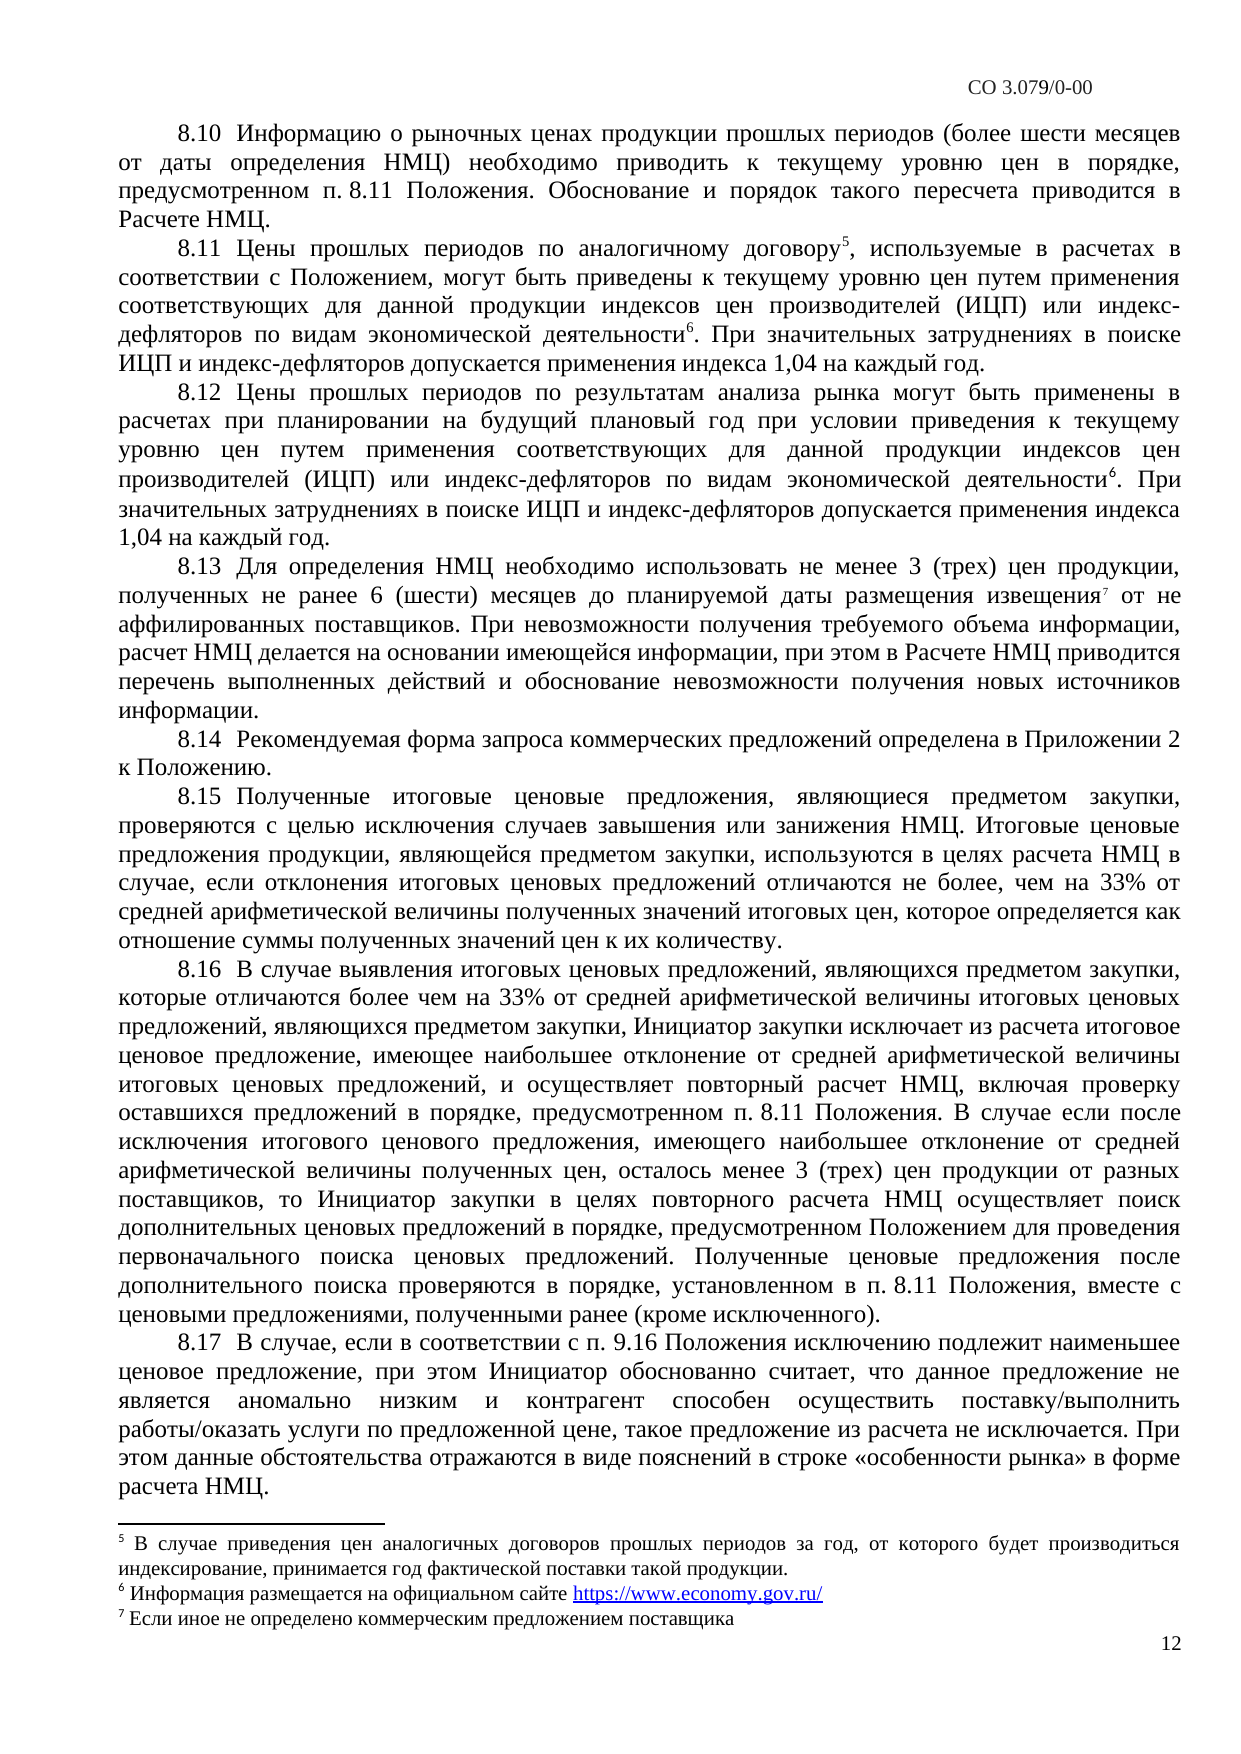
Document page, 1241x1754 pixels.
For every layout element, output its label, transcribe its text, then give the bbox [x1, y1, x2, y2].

list Цены прошлых периодов по результатам анализа рынка могут быть применены в расчетах при планировании на будущий плановый год при условии приведения к текущему уровню цен путем применения соответствующих для данной продукции индексов цен производителей (ИЦП) или индекс-дефляторов по видам экономической деятельности6. При значительных затруднениях в поиске ИЦП и индекс-дефляторов допускается применения индекса 1,04 на каждый год. [118, 377, 1181, 551]
list Для определения НМЦ необходимо использовать не менее 3 (трех) цен продукции, полученных не ранее 6 (шести) месяцев до планируемой даты размещения извещения от не аффилированных поставщиков. При невозможности получения требуемого объема информации, расчет НМЦ делается на основании имеющейся информации, при этом в Расчете НМЦ приводится перечень выполненных действий и обоснование невозможности получения новых источников информации. [118, 551, 1181, 724]
list Цены прошлых периодов по аналогичному договору, используемые в расчетах в соответствии с Положением, могут быть приведены к текущему уровню цен путем применения соответствующих для данной продукции индексов цен производителей (ИЦП) или индекс-дефляторов по видам экономической деятельности. При значительных затруднениях в поиске ИЦП и индекс-дефляторов допускается применения индекса 1,04 на каждый год. [118, 233, 1181, 377]
list Информацию о рыночных ценах продукции прошлых периодов (более шести месяцев от даты определения НМЦ) необходимо приводить к текущему уровню цен в порядке, предусмотренном п. 8.11 Положения. Обоснование и порядок такого пересчета приводится в Расчете НМЦ. [118, 118, 1181, 233]
list Полученные итоговые ценовые предложения, являющиеся предметом закупки, проверяются с целью исключения случаев завышения или занижения НМЦ. Итоговые ценовые предложения продукции, являющейся предметом закупки, используются в целях расчета НМЦ в случае, если отклонения итоговых ценовых предложений отличаются не более, чем на 33% от средней арифметической величины полученных значений итоговых цен, которое определяется как отношение суммы полученных значений цен к их количеству. [118, 781, 1181, 954]
list В случае, если в соответствии с п. 9.16 Положения исключению подлежит наименьшее ценовое предложение, при этом Инициатор обоснованно считает, что данное предложение не является аномально низким и контрагент способен осуществить поставку/выполнить работы/оказать услуги по предложенной цене, такое предложение из расчета не исключается. При этом данные обстоятельства отражаются в виде пояснений в строке «особенности рынка» в форме расчета НМЦ. [118, 1327, 1181, 1500]
list В случае выявления итоговых ценовых предложений, являющихся предметом закупки, которые отличаются более чем на 33% от средней арифметической величины итоговых ценовых предложений, являющихся предметом закупки, Инициатор закупки исключает из расчета итоговое ценовое предложение, имеющее наибольшее отклонение от средней арифметической величины итоговых ценовых предложений, и осуществляет повторный расчет НМЦ, включая проверку оставшихся предложений в порядке, предусмотренном п. 8.11 Положения. В случае если после исключения итогового ценового предложения, имеющего наибольшее отклонение от средней арифметической величины полученных цен, осталось менее 3 (трех) цен продукции от разных поставщиков, то Инициатор закупки в целях повторного расчета НМЦ осуществляет поиск дополнительных ценовых предложений в порядке, предусмотренном Положением для проведения первоначального поиска ценовых предложений. Полученные ценовые предложения после дополнительного поиска проверяются в порядке, установленном в п. 8.11 Положения, вместе с ценовыми предложениями, полученными ранее (кроме исключенного). [118, 954, 1181, 1327]
list Рекомендуемая форма запроса коммерческих предложений определена в Приложении 2 к Положению. [118, 724, 1181, 781]
